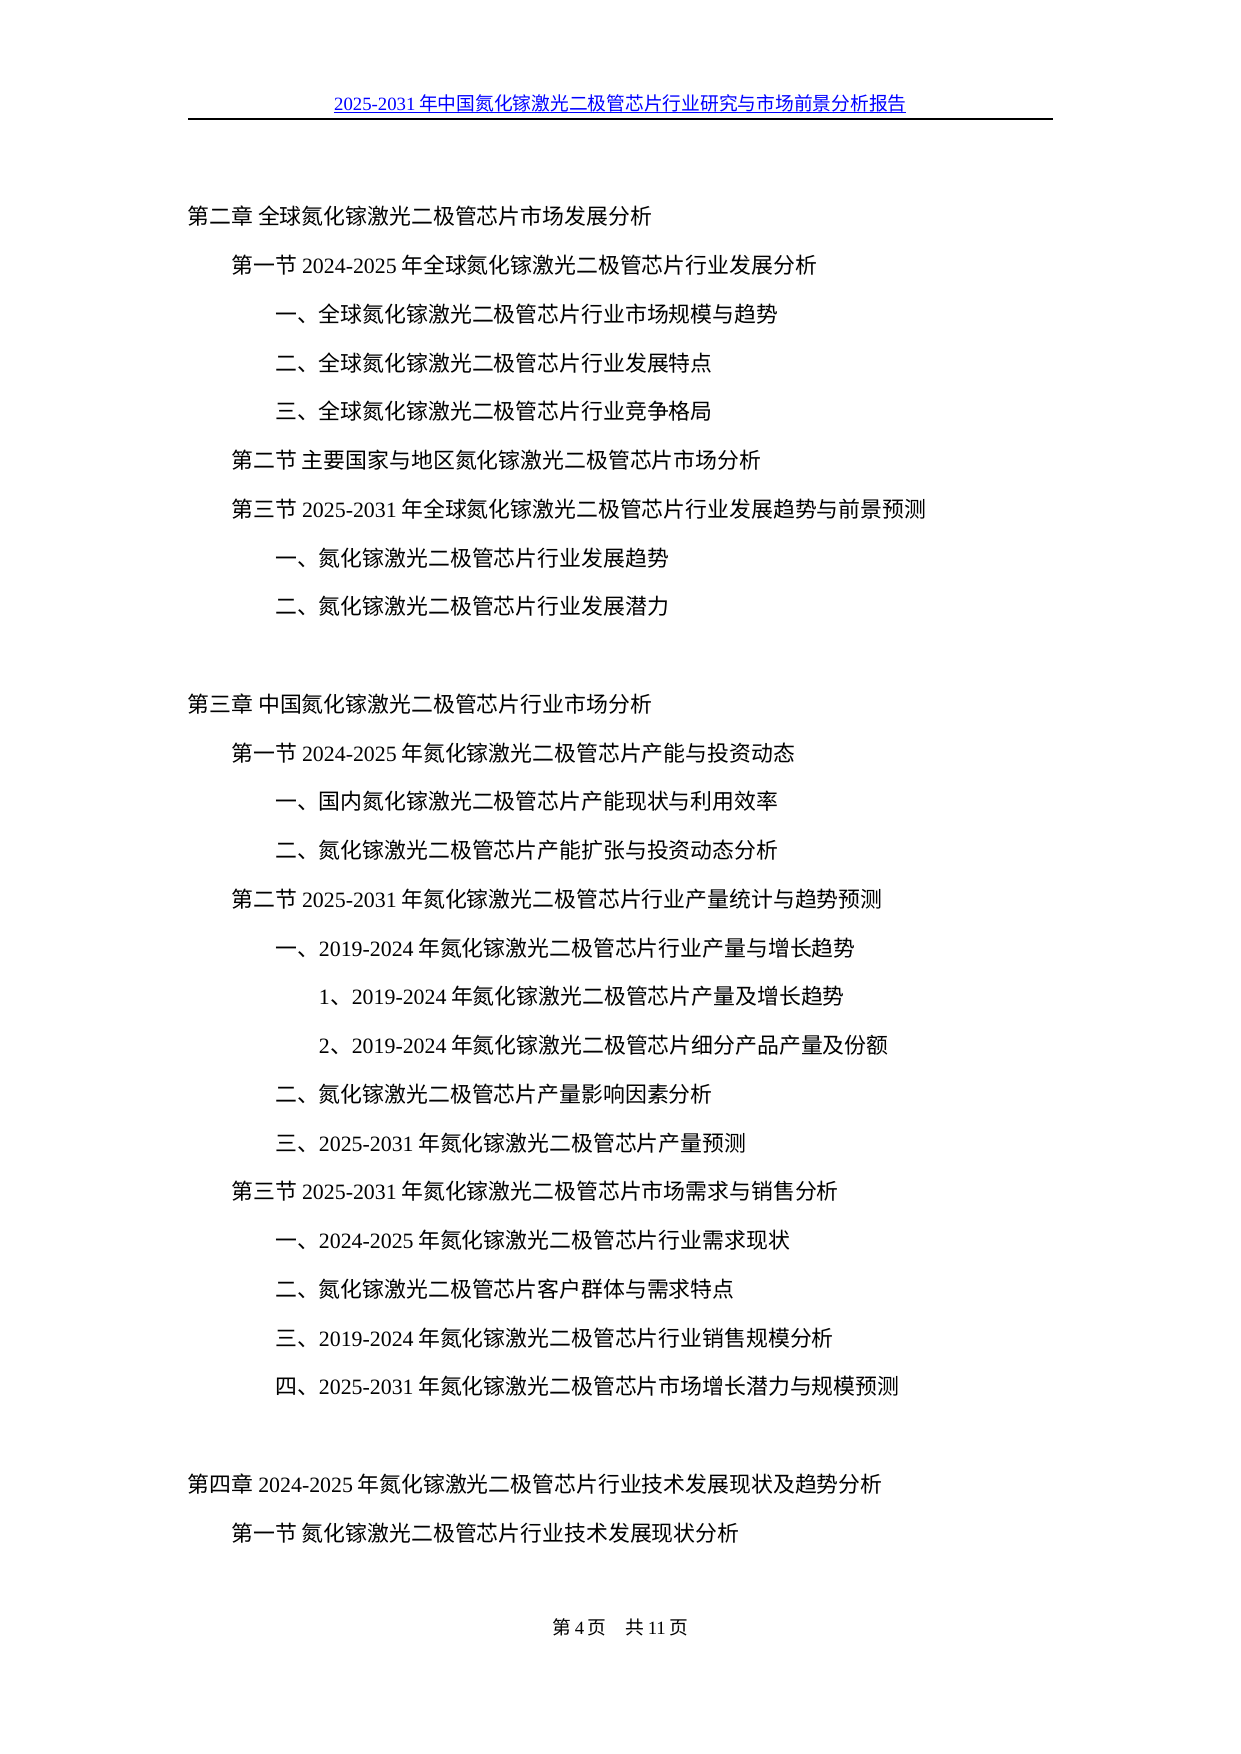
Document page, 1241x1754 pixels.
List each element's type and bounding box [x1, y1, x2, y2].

text [187, 150, 1053, 1548]
